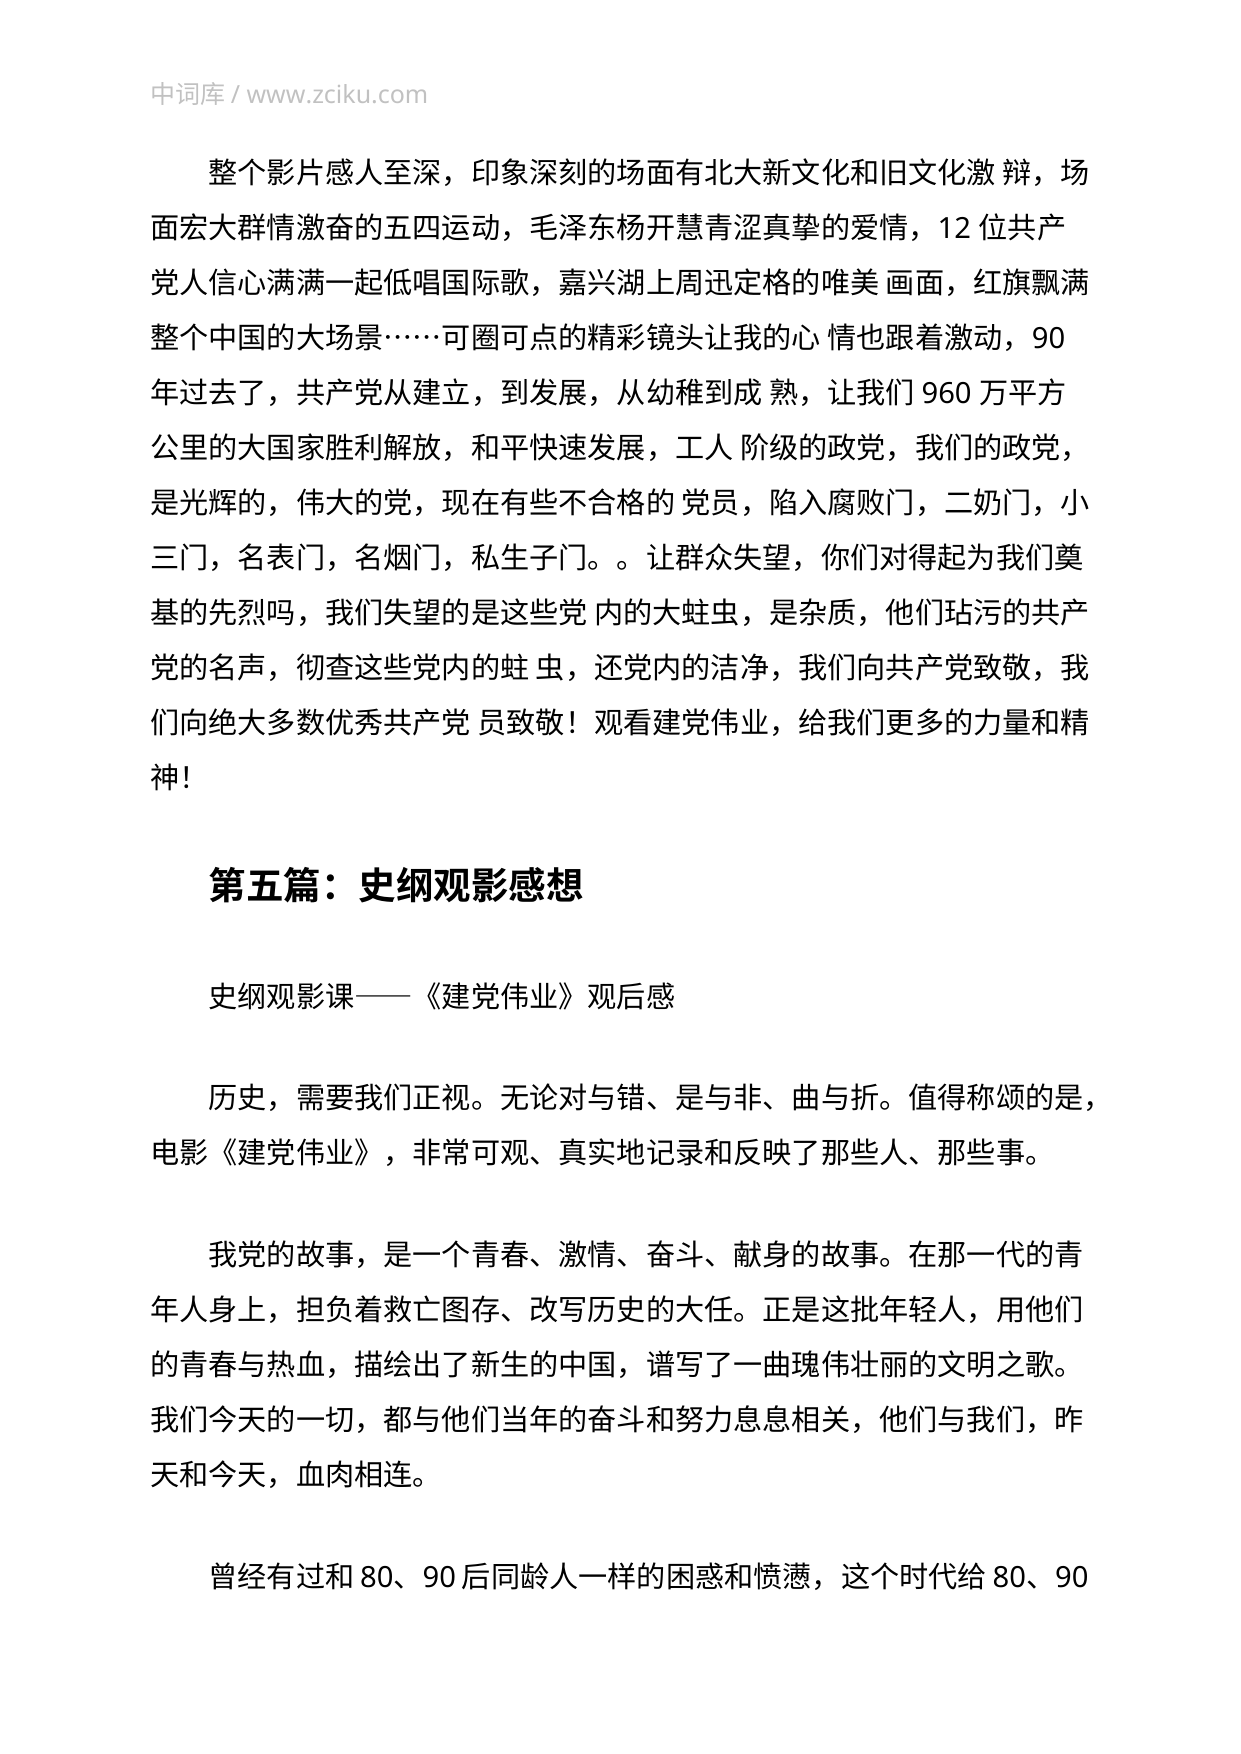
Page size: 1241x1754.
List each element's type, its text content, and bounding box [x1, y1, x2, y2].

text 整个影片感人至深，印象深刻的场面有北大新文化和旧文化激 辩，场面宏大群情激奋的五四运动，毛泽东杨开慧青涩真挚的爱情，12 位共产党人信心满满一起低唱国际歌，嘉兴湖上周迅定格的唯美 画面，红旗飘满整个中国的大场景……可圈可点的精彩镜头让我的心 情也跟着激动，90 年过去了，共产党从建立，到发展，从幼稚到成 熟，让我们 960 万平方公里的大国家胜利解放，和平快速发展，工人 阶级的政党，我们的政党，是光辉的，伟大的党，现在有些不合格的 党员，陷入腐败门，二奶门，小三门，名表门，名烟门，私生子门。。让群众失望，你们对得起为我们奠基的先烈吗，我们失望的是这些党 内的大蛀虫，是杂质，他们玷污的共产党的名声，彻查这些党内的蛀 虫，还党内的洁净，我们向共产党致敬，我们向绝大多数优秀共产党 员致敬！观看建党伟业，给我们更多的力量和精神！ [150, 150, 1090, 796]
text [150, 1553, 1090, 1596]
text 历史，需要我们正视。无论对与错、是与非、曲与折。值得称颂的是，电影《建党伟业》，非常可观、真实地记录和反映了那些人、那些事。 [150, 1075, 1090, 1172]
text 第五篇：史纲观影感想 [150, 856, 1090, 910]
text 我党的故事，是一个青春、激情、奋斗、献身的故事。在那一代的青年人身上，担负着救亡图存、改写历史的大任。正是这批年轻人，用他们的青春与热血，描绘出了新生的中国，谱写了一曲瑰伟壮丽的文明之歌。我们今天的一切，都与他们当年的奋斗和努力息息相关，他们与我们，昨天和今天，血肉相连。 [150, 1232, 1090, 1494]
text 史纲观影课——《建党伟业》观后感 [150, 973, 1090, 1016]
